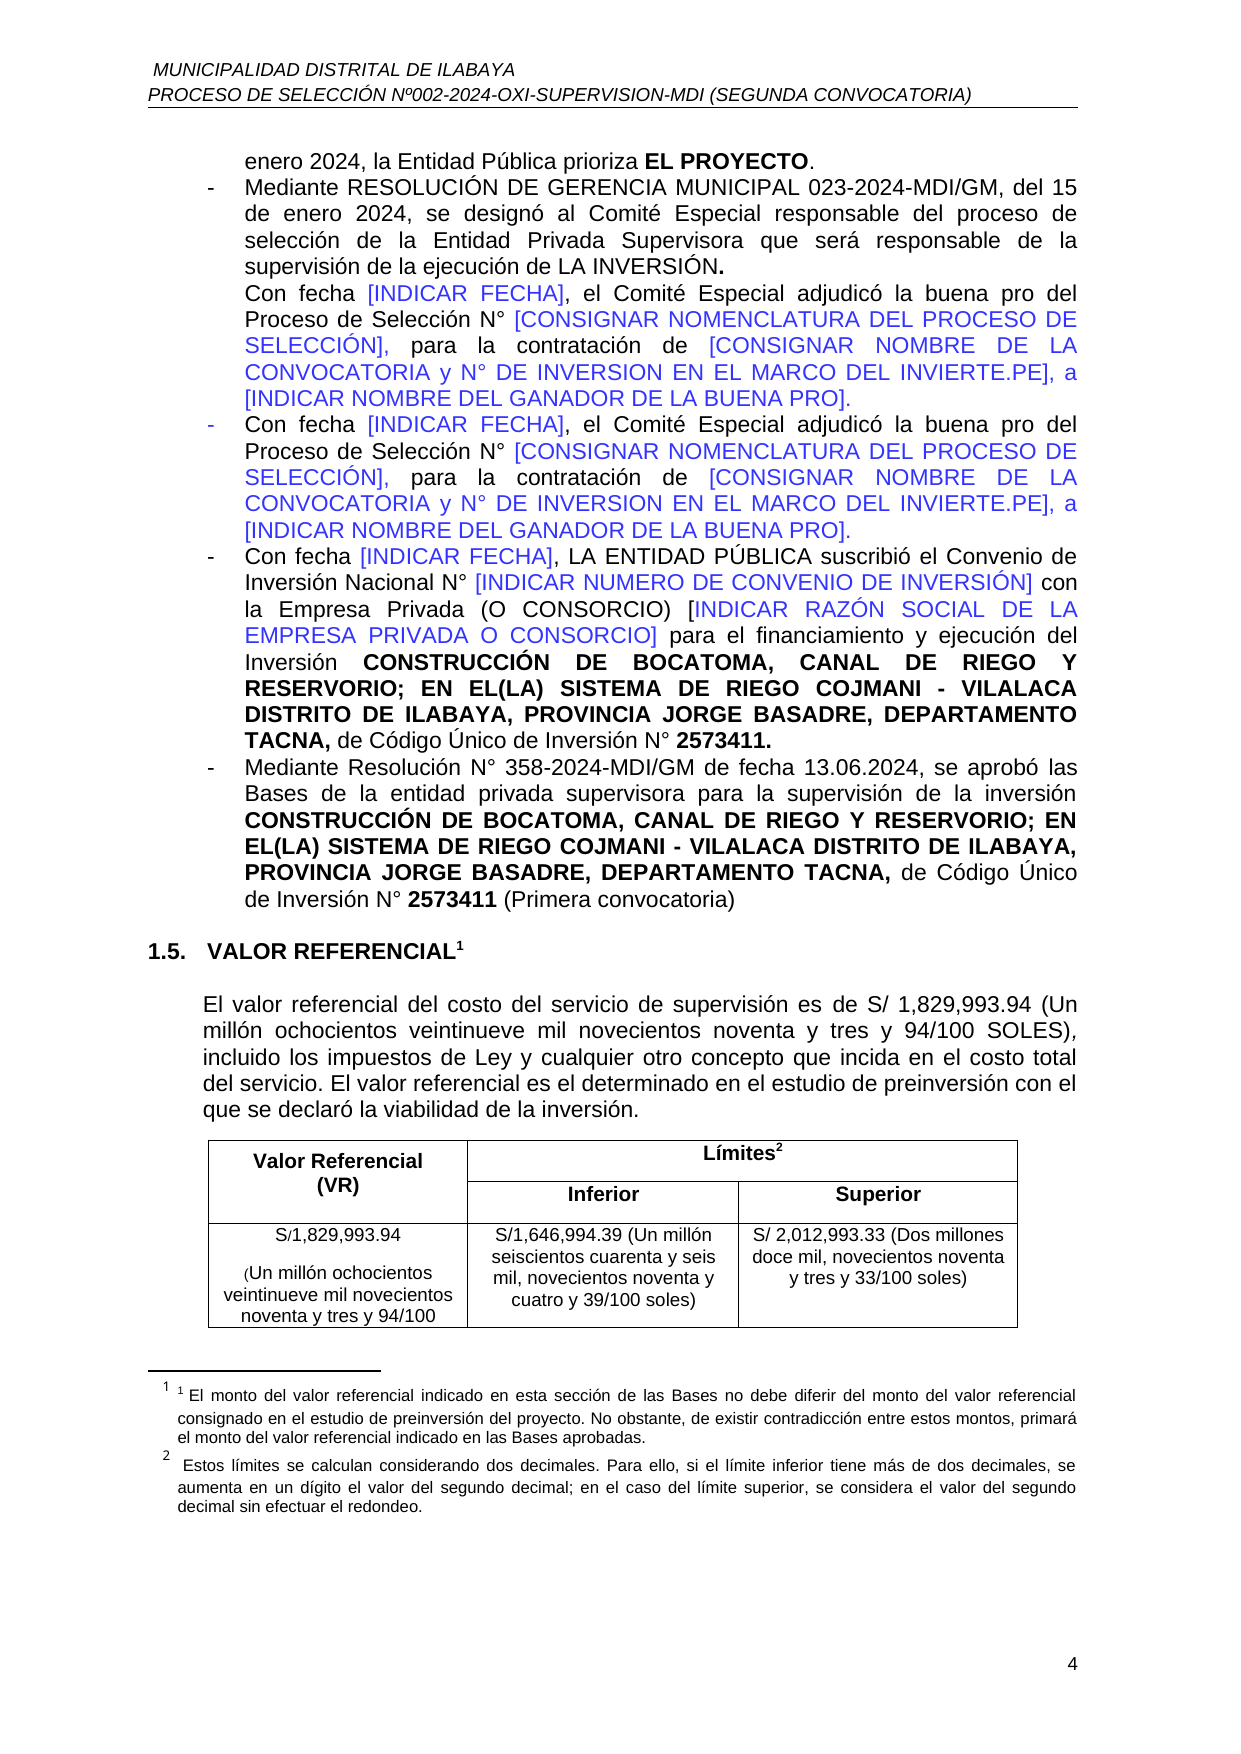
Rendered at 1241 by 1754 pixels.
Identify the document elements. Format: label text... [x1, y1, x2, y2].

list Con fecha [INDICAR FECHA], LA ENTIDAD PÚBLICA suscribió el Convenio de Inversión Nacional N° [INDICAR NUMERO DE CONVENIO DE INVERSIÓN] con la Empresa Privada (O CONSORCIO) [INDICAR RAZÓN SOCIAL DE LA EMPRESA PRIVADA O CONSORCIO] para el financiamiento y ejecución del Inversión CONSTRUCCIÓN DE BOCATOMA, CANAL DE RIEGO Y RESERVORIO; EN EL(LA) SISTEMA DE RIEGO COJMANI - VILALACA DISTRITO DE ILABAYA, PROVINCIA JORGE BASADRE, DEPARTAMENTO TACNA, de Código Único de Inversión N° 2573411. [207, 543, 1078, 754]
table_cell Inferior [468, 1182, 738, 1223]
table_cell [739, 1224, 1017, 1327]
list VALOR REFERENCIAL [148, 938, 1078, 965]
table_header Límites [468, 1141, 1017, 1181]
text El valor referencial del costo del servicio de supervisión es de S/ 1,829,993.94 (Un millón ochocientos veintinueve mil novecientos noventa y tres y 94/100 SOLES), incluido los impuestos de Ley y cualquier otro concepto que incida en el costo total del servicio. El valor referencial es el determinado en el estudio de preinversión con el que se declaró la viabilidad de la inversión. [203, 991, 1078, 1123]
text Con fecha [INDICAR FECHA], el Comité Especial adjudicó la buena pro del Proceso de Selección N° [CONSIGNAR NOMENCLATURA DEL PROCESO DE SELECCIÓN], para la contratación de [CONSIGNAR NOMBRE DE LA CONVOCATORIA y N° DE INVERSION EN EL MARCO DEL INVIERTE.PE], a [INDICAR NOMBRE DEL GANADOR DE LA BUENA PRO]. [244, 279, 1078, 411]
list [207, 148, 1078, 174]
table_cell Superior [739, 1182, 1017, 1223]
list Mediante RESOLUCIÓN DE GERENCIA MUNICIPAL 023-2024-MDI/GM, del 15 de enero 2024, se designó al Comité Especial responsable del proceso de selección de la Entidad Privada Supervisora que será responsable de la supervisión de la ejecución de LA INVERSIÓN. [207, 174, 1078, 279]
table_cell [209, 1224, 467, 1327]
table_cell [468, 1224, 738, 1327]
list Mediante Resolución N° 358-2024-MDI/GM de fecha 13.06.2024, se aprobó las Bases de la entidad privada supervisora para la supervisión de la inversión CONSTRUCCIÓN DE BOCATOMA, CANAL DE RIEGO Y RESERVORIO; EN EL(LA) SISTEMA DE RIEGO COJMANI - VILALACA DISTRITO DE ILABAYA, PROVINCIA JORGE BASADRE, DEPARTAMENTO TACNA, de Código Único de Inversión N° 2573411 (Primera convocatoria) [207, 754, 1078, 912]
table_header Valor Referencial (VR) [209, 1141, 467, 1223]
list Con fecha [INDICAR FECHA], el Comité Especial adjudicó la buena pro del Proceso de Selección N° [CONSIGNAR NOMENCLATURA DEL PROCESO DE SELECCIÓN], para la contratación de [CONSIGNAR NOMBRE DE LA CONVOCATORIA y N° DE INVERSION EN EL MARCO DEL INVIERTE.PE], a [INDICAR NOMBRE DEL GANADOR DE LA BUENA PRO]. [207, 411, 1078, 543]
